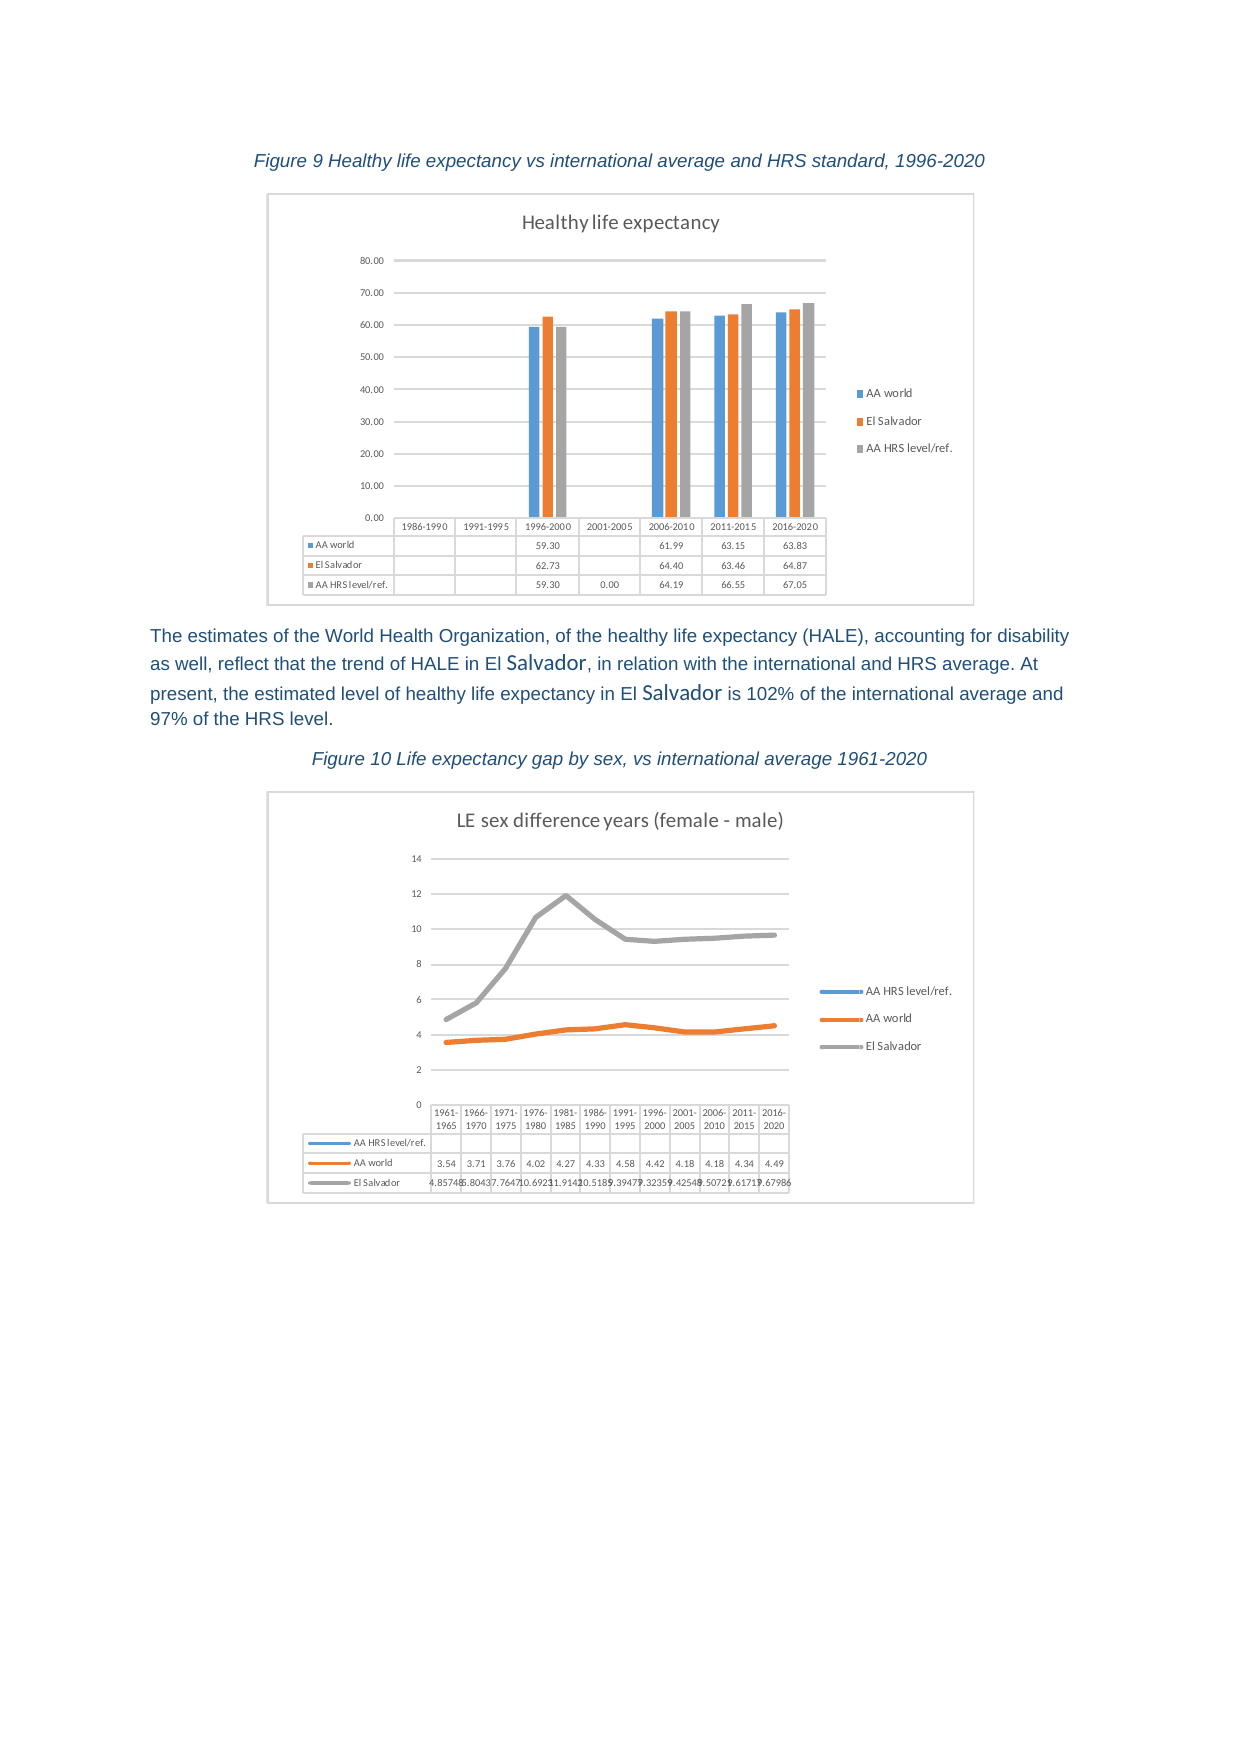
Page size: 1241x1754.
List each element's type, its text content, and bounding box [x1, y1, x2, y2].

text The estimates of the World Health Organization, of the healthy life expectancy (HALE), accounting for disability as well, reflect that the trend of HALE in El Salvador, in relation with the international and HRS average. At present, the estimated level of healthy life expectancy in El Salvador is 102% of the international average and 97% of the HRS level. [150, 624, 1090, 729]
